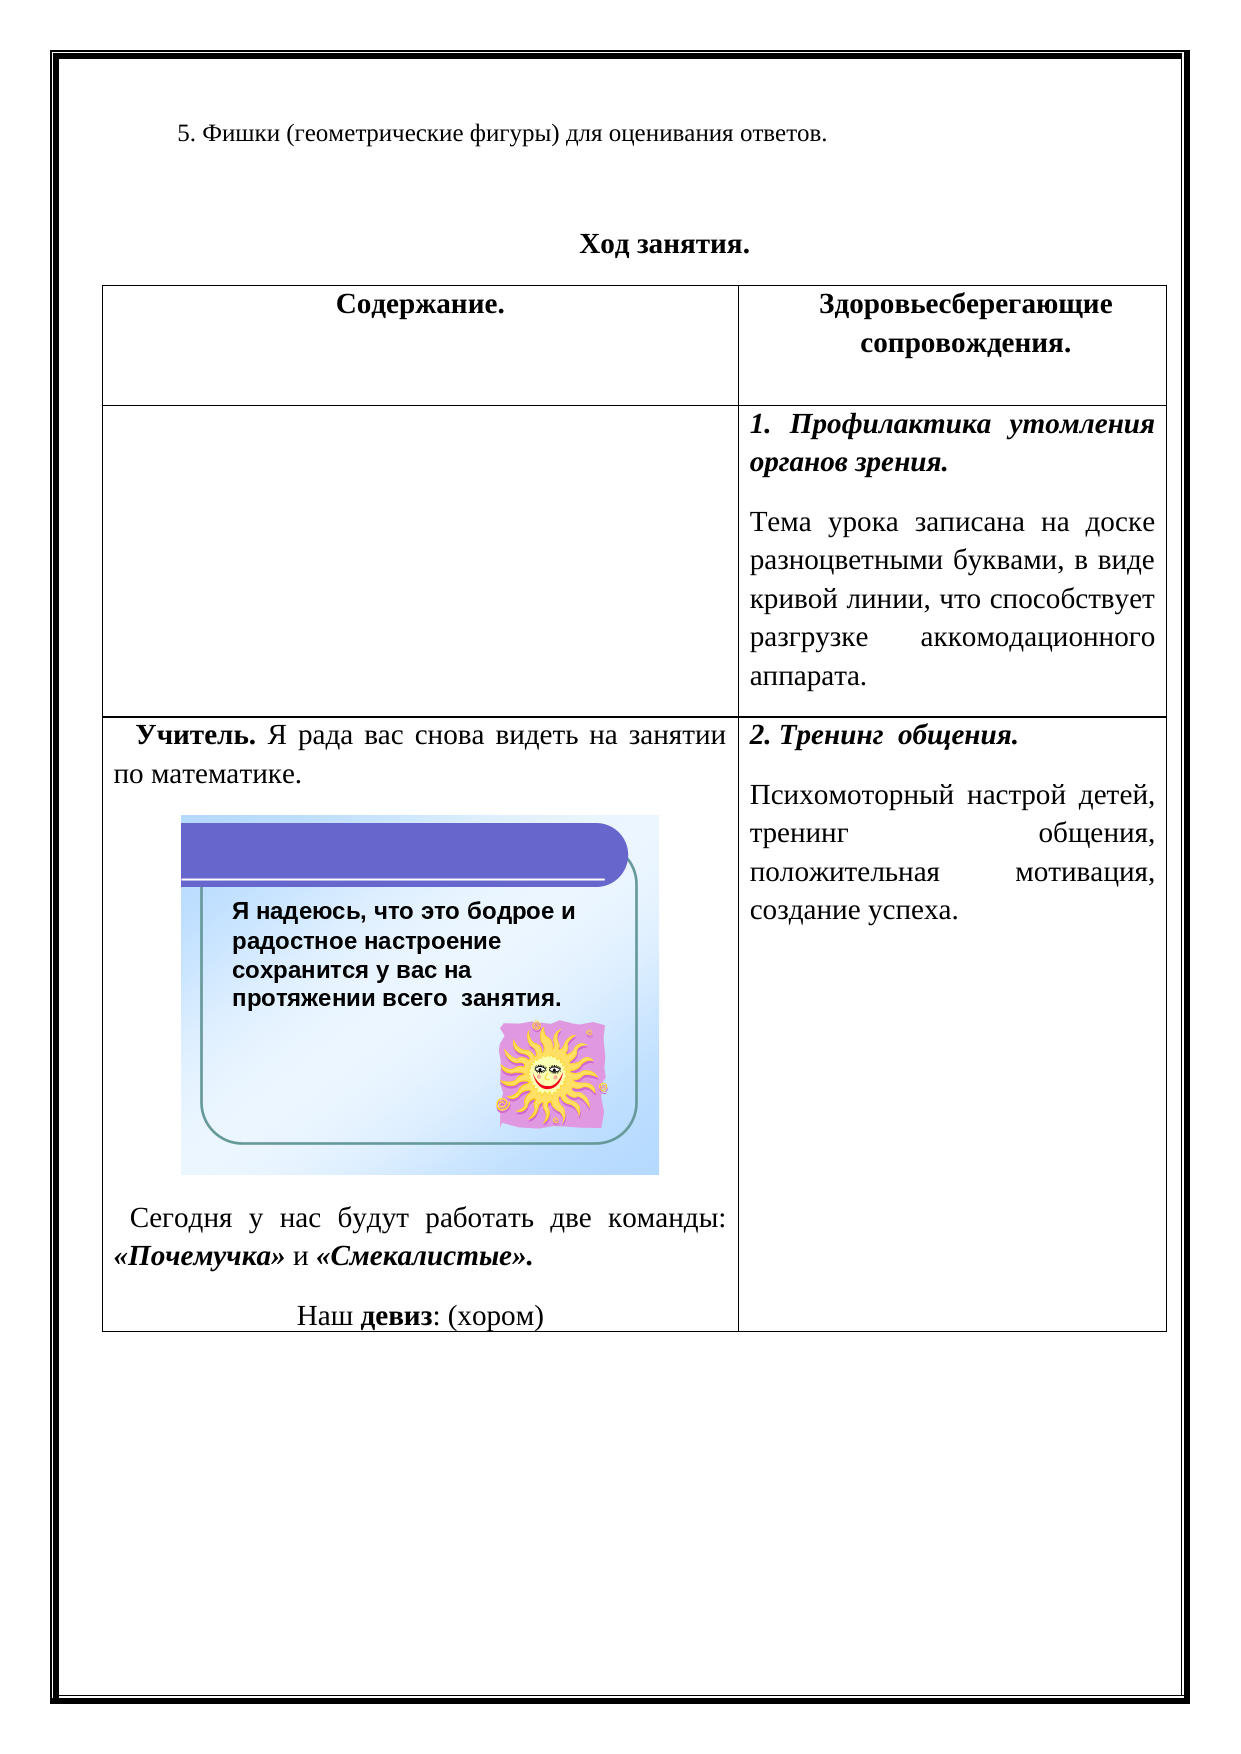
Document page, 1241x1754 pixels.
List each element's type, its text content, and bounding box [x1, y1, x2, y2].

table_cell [739, 718, 1166, 1331]
table_cell [103, 406, 738, 716]
table_header Содержание. [103, 286, 738, 405]
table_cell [103, 718, 738, 1331]
text 5. Фишки (геометрические фигуры) для оценивания ответов. [177, 118, 1152, 147]
table_cell 1. Профилактика утомления органов зрения. Тема урока записана на доске разноцветными буквами, в виде кривой линии, что способствует разгрузке аккомодационного аппарата. [739, 406, 1166, 716]
text Ход занятия. [177, 226, 1152, 259]
table_header Здоровьесберегающие сопровождения. [739, 286, 1166, 405]
